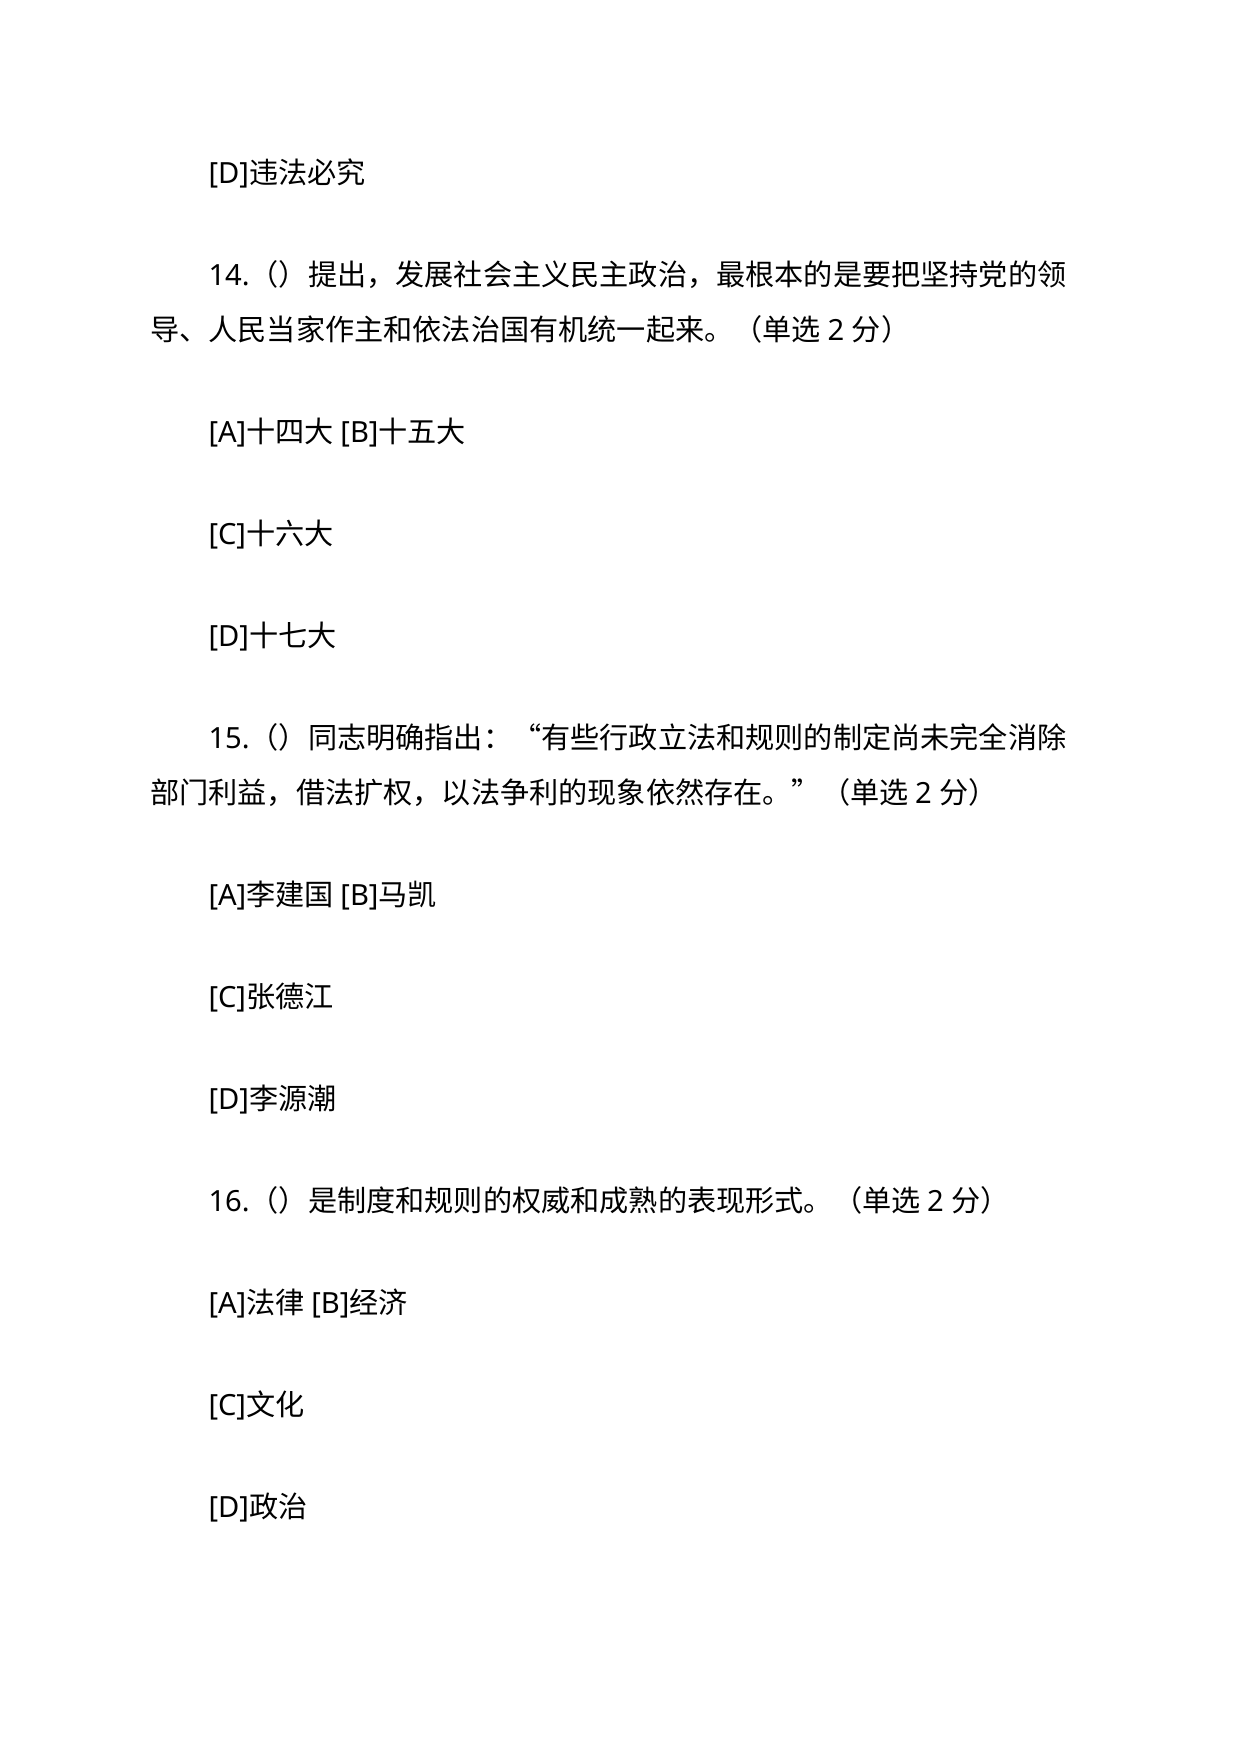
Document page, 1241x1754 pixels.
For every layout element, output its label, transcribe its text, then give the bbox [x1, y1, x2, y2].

text [A]李建国 [B]马凯 [150, 872, 1090, 914]
text [D]李源潮 [150, 1076, 1090, 1118]
text 14.（）提出，发展社会主义民主政治，最根本的是要把坚持党的领导、人民当家作主和依法治国有机统一起来。（单选 2 分） [150, 252, 1090, 349]
text [D]政治 [150, 1484, 1090, 1526]
text [D]十七大 [150, 613, 1090, 655]
text [A]法律 [B]经济 [150, 1280, 1090, 1322]
text [C]十六大 [150, 511, 1090, 553]
text [A]十四大 [B]十五大 [150, 409, 1090, 451]
text [C]文化 [150, 1382, 1090, 1424]
text [C]张德江 [150, 974, 1090, 1016]
text 16.（）是制度和规则的权威和成熟的表现形式。（单选 2 分） [150, 1178, 1090, 1220]
text 15.（）同志明确指出：“有些行政立法和规则的制定尚未完全消除部门利益，借法扩权，以法争利的现象依然存在。”（单选 2 分） [150, 715, 1090, 812]
text [D]违法必究 [150, 150, 1090, 192]
